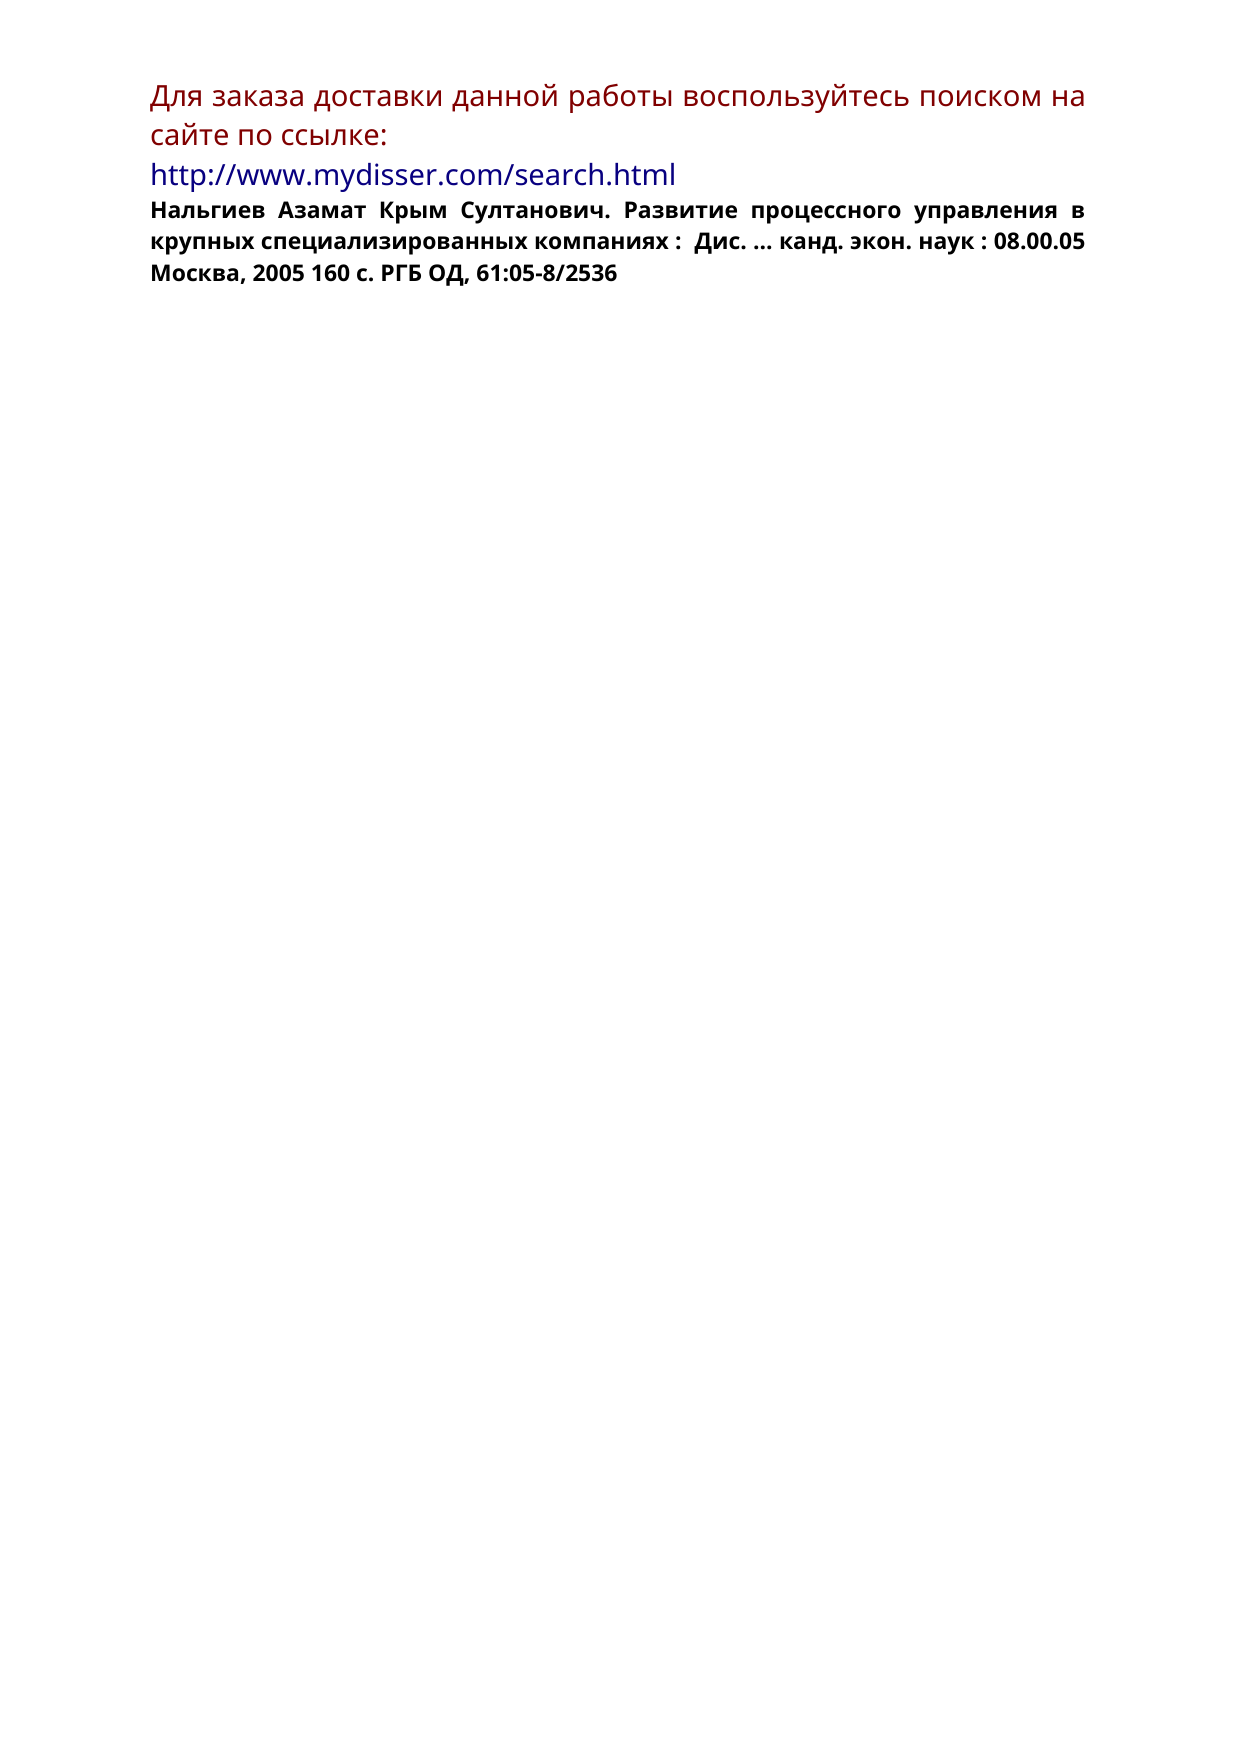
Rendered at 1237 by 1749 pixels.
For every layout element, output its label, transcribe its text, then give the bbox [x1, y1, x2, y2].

text Нальгиев Азамат Крым Султанович. Развитие процессного управления в крупных специализированных компаниях : Дис. ... канд. экон. наук : 08.00.05 Москва, 2005 160 с. РГБ ОД, 61:05-8/2536 [150, 194, 1086, 288]
